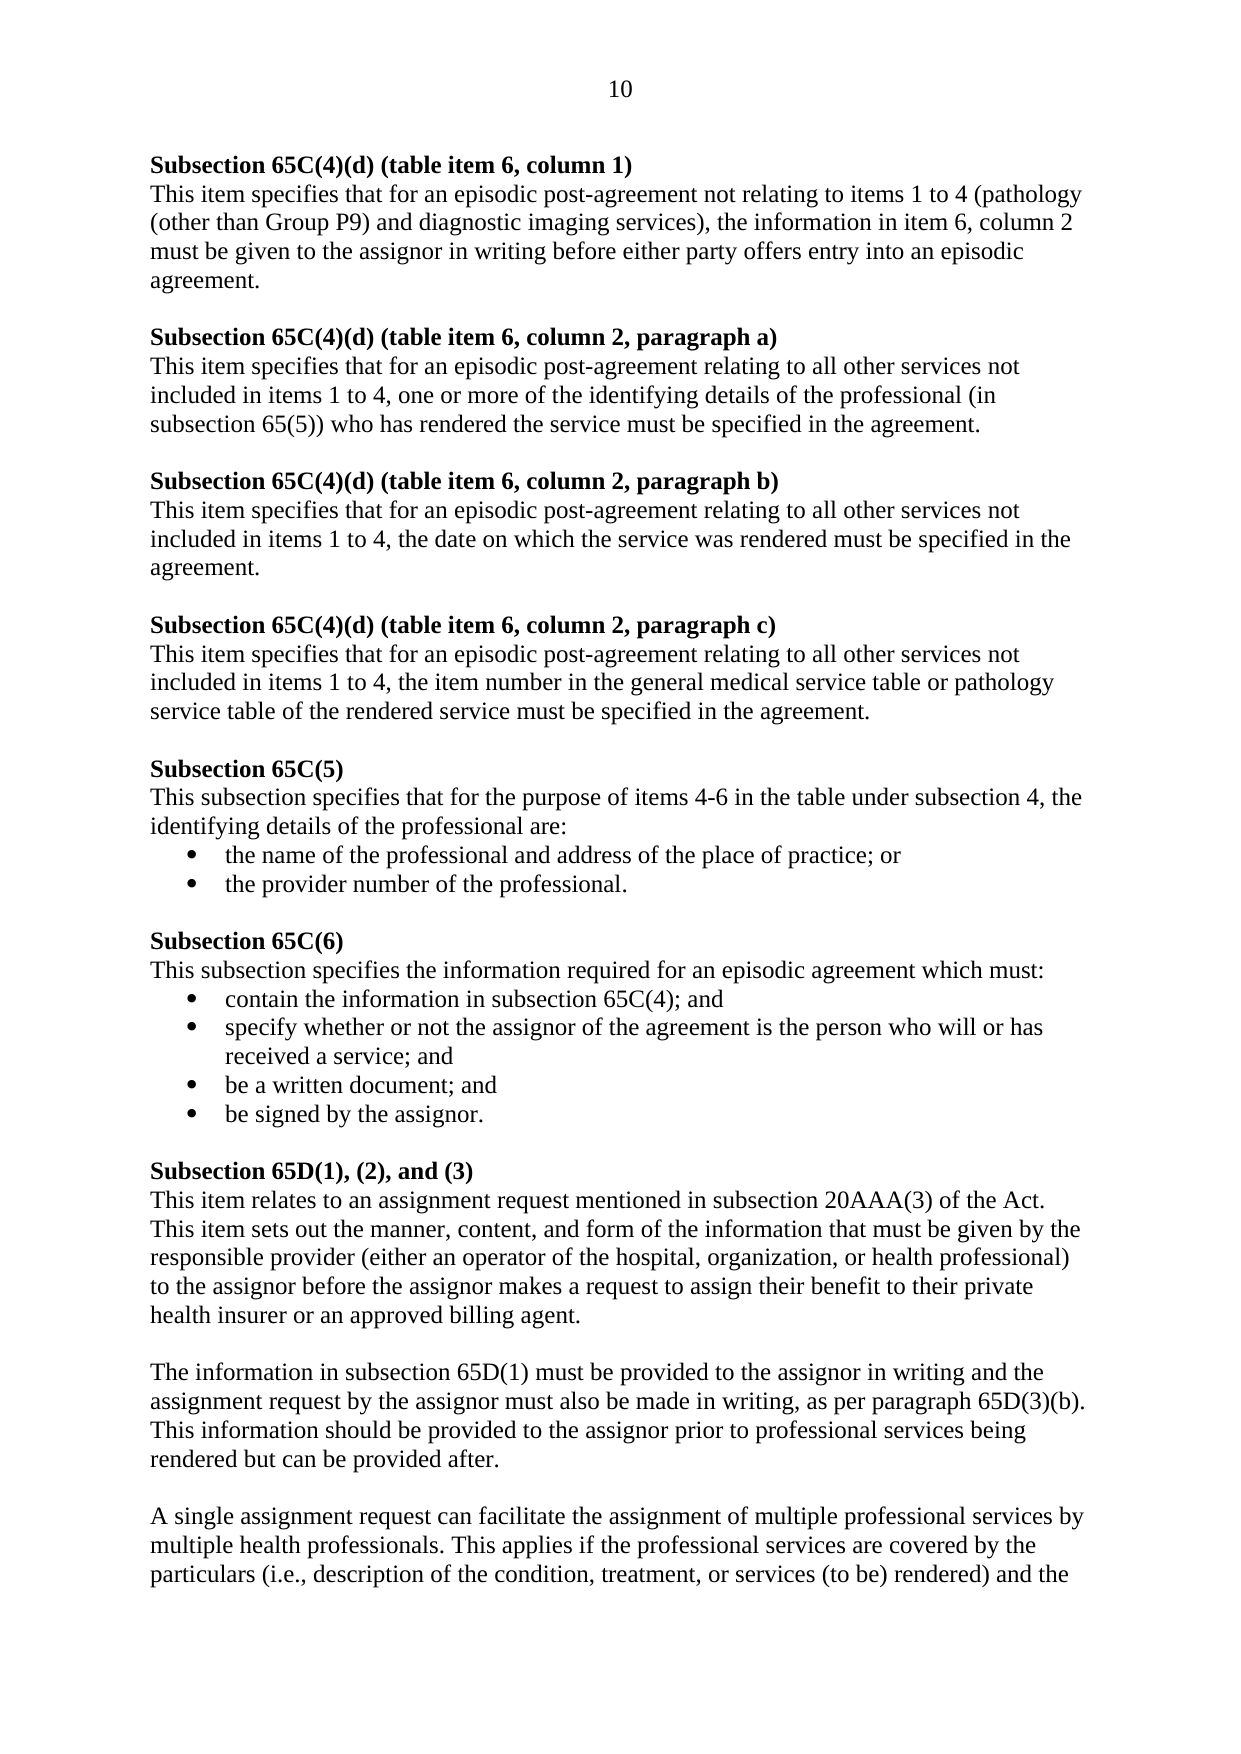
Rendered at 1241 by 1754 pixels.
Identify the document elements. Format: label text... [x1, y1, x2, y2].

text Subsection 65C(4)(d) (table item 6, column 1) [150, 150, 1090, 179]
text Subsection 65D(1), (2), and (3) [150, 1156, 1090, 1185]
text This item specifies that for an episodic post-agreement not relating to items 1 to 4 (pathology (other than Group P9) and diagnostic imaging services), the information in item 6, column 2 must be given to the assignor in writing before either party offers entry into an episodic agreement. [150, 179, 1090, 294]
list the name of the professional and address of the place of practice; or [187, 840, 1090, 869]
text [150, 1501, 1090, 1587]
text Subsection 65C(6) [150, 926, 1090, 955]
text This subsection specifies that for the purpose of items 4-6 in the table under subsection 4, the identifying details of the professional are: [150, 782, 1090, 840]
text This item specifies that for an episodic post-agreement relating to all other services not included in items 1 to 4, the item number in the general medical service table or pathology service table of the rendered service must be specified in the agreement. [150, 639, 1090, 725]
text This item relates to an assignment request mentioned in subsection 20AAA(3) of the Act. This item sets out the manner, content, and form of the information that must be given by the responsible provider (either an operator of the hospital, organization, or health professional) to the assignor before the assignor makes a request to assign their benefit to their private health insurer or an approved billing agent. [150, 1185, 1090, 1329]
text Subsection 65C(4)(d) (table item 6, column 2, paragraph b) [150, 466, 1090, 495]
text The information in subsection 65D(1) must be provided to the assignor in writing and the assignment request by the assignor must also be made in writing, as per paragraph 65D(3)(b). This information should be provided to the assignor prior to professional services being rendered but can be provided after. [150, 1357, 1090, 1472]
text Subsection 65C(4)(d) (table item 6, column 2, paragraph a) [150, 322, 1090, 351]
list the provider number of the professional. [187, 869, 1090, 897]
text Subsection 65C(4)(d) (table item 6, column 2, paragraph c) [150, 610, 1090, 639]
list contain the information in subsection 65C(4); and [187, 984, 1090, 1012]
text This item specifies that for an episodic post-agreement relating to all other services not included in items 1 to 4, one or more of the identifying details of the professional (in subsection 65(5)) who has rendered the service must be specified in the agreement. [150, 351, 1090, 437]
list be signed by the assignor. [187, 1099, 1090, 1127]
text This subsection specifies the information required for an episodic agreement which must: [150, 955, 1090, 984]
text This item specifies that for an episodic post-agreement relating to all other services not included in items 1 to 4, the date on which the service was rendered must be specified in the agreement. [150, 495, 1090, 581]
list be a written document; and [187, 1070, 1090, 1099]
text Subsection 65C(5) [150, 754, 1090, 782]
list specify whether or not the assignor of the agreement is the person who will or has received a service; and [187, 1012, 1090, 1070]
